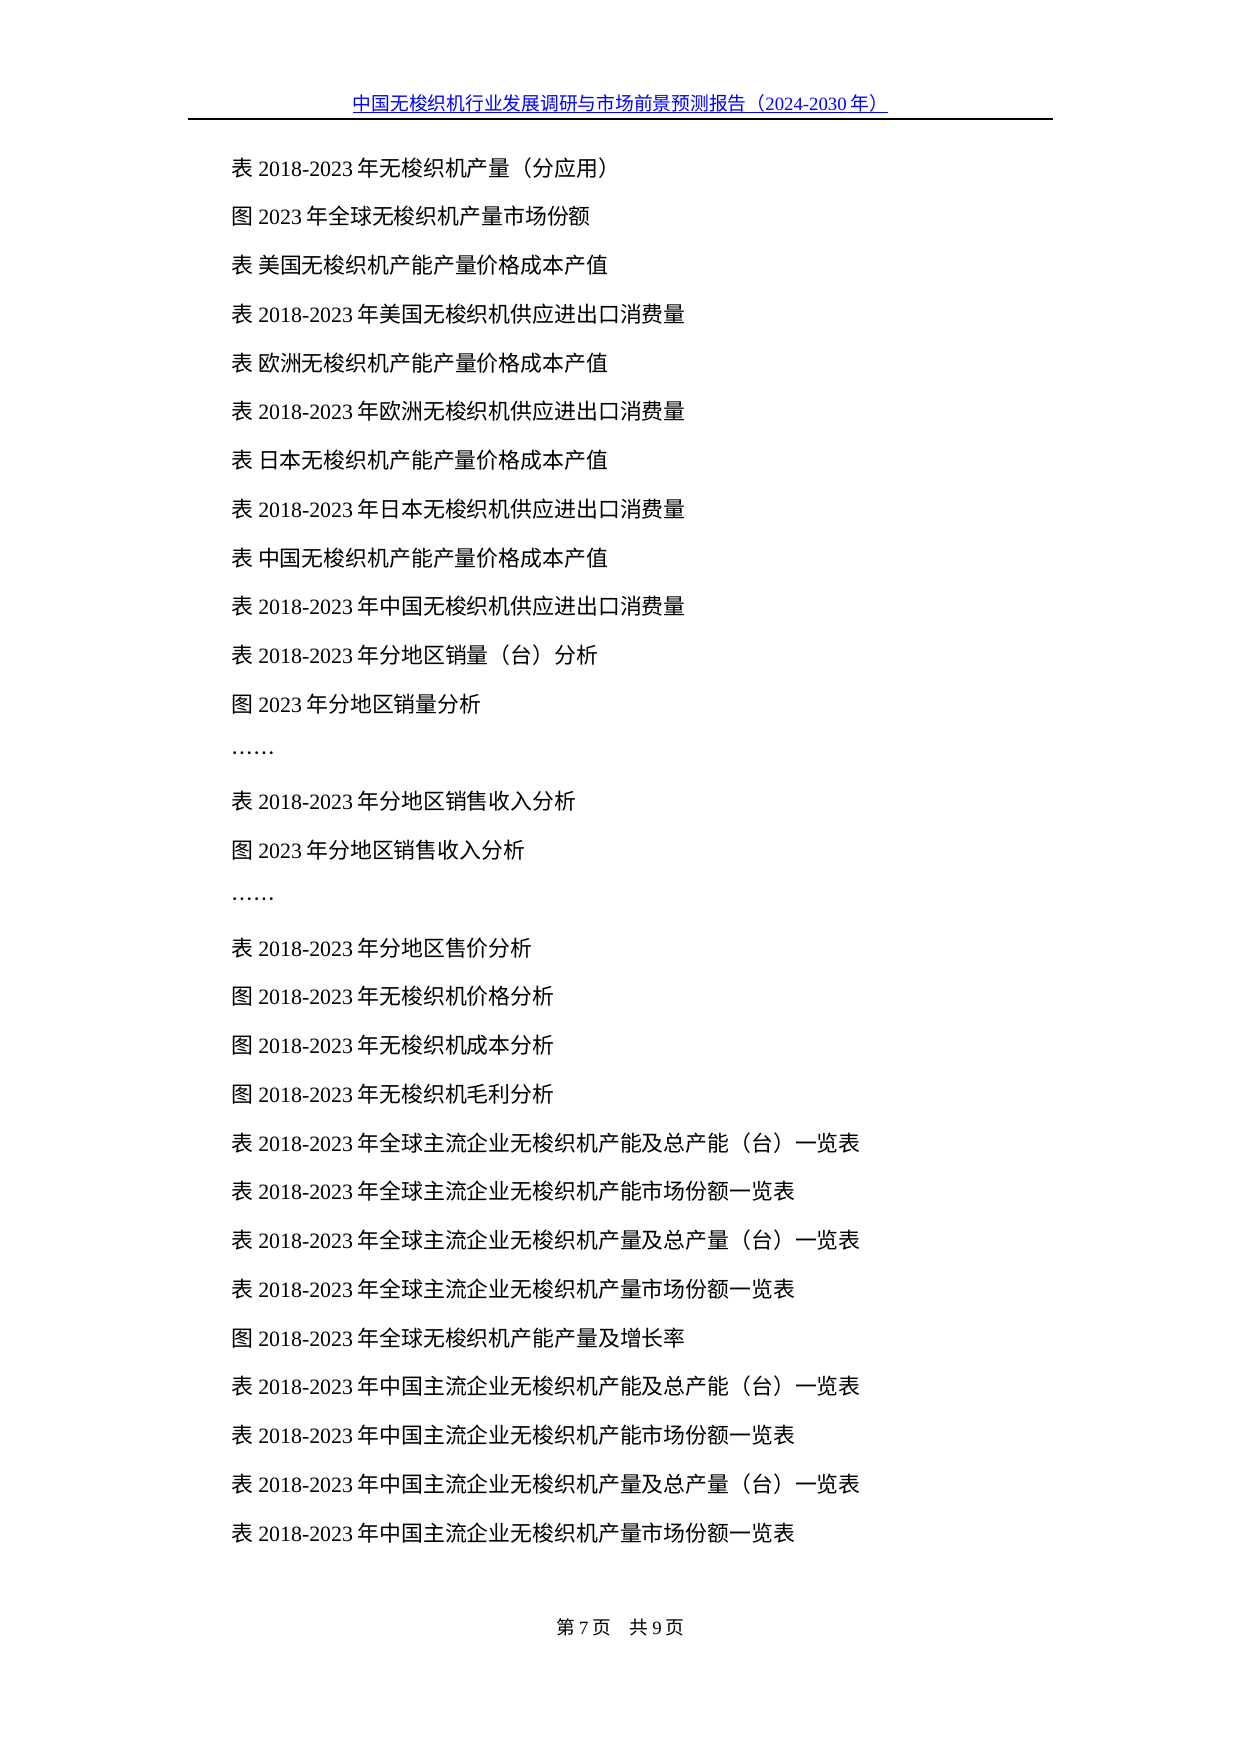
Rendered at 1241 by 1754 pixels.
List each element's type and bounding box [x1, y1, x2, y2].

text [187, 150, 1053, 1548]
